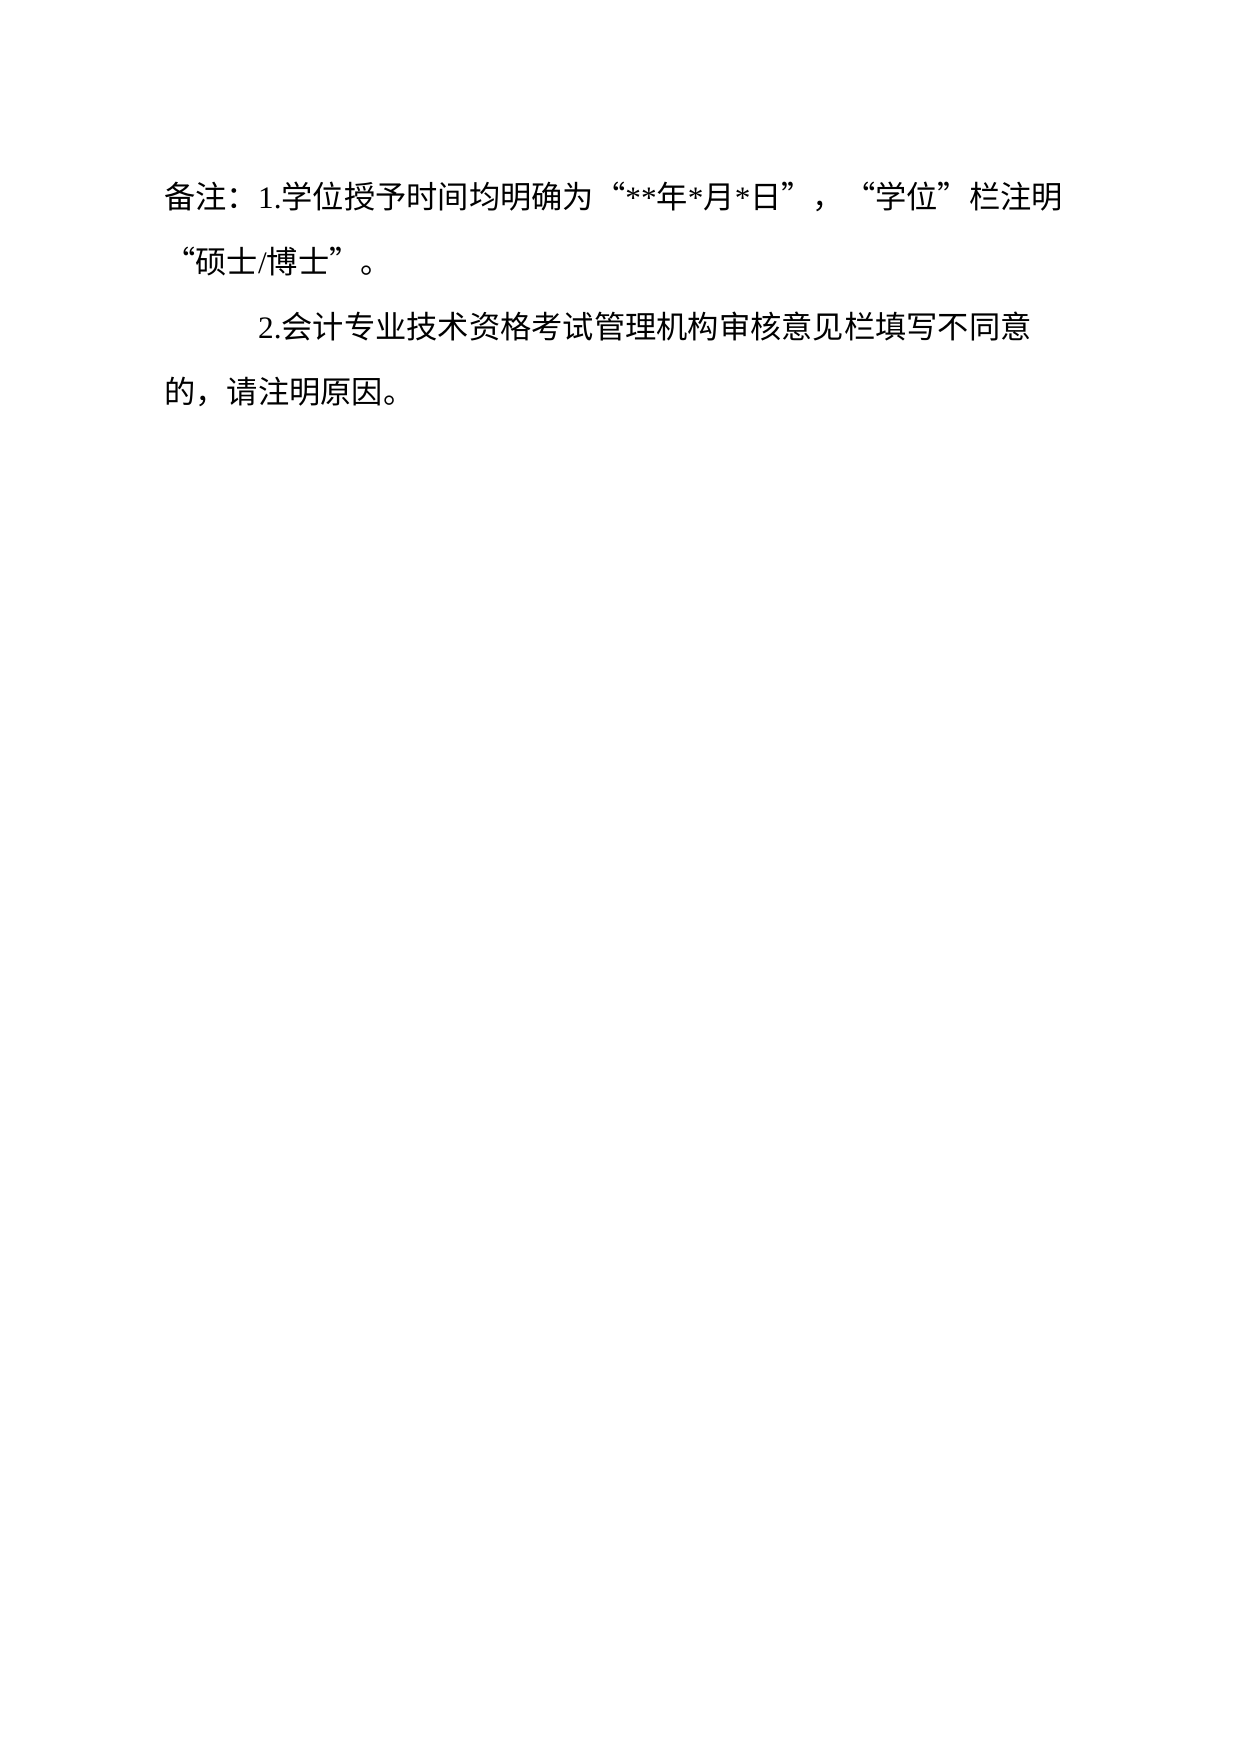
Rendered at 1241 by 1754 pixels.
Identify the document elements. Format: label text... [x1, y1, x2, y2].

text 备注：1.学位授予时间均明确为“**年*月*日”，“学位”栏注明“硕士/博士”。 [164, 162, 1076, 292]
text 2.会计专业技术资格考试管理机构审核意见栏填写不同意的，请注明原因。 [164, 292, 1076, 422]
